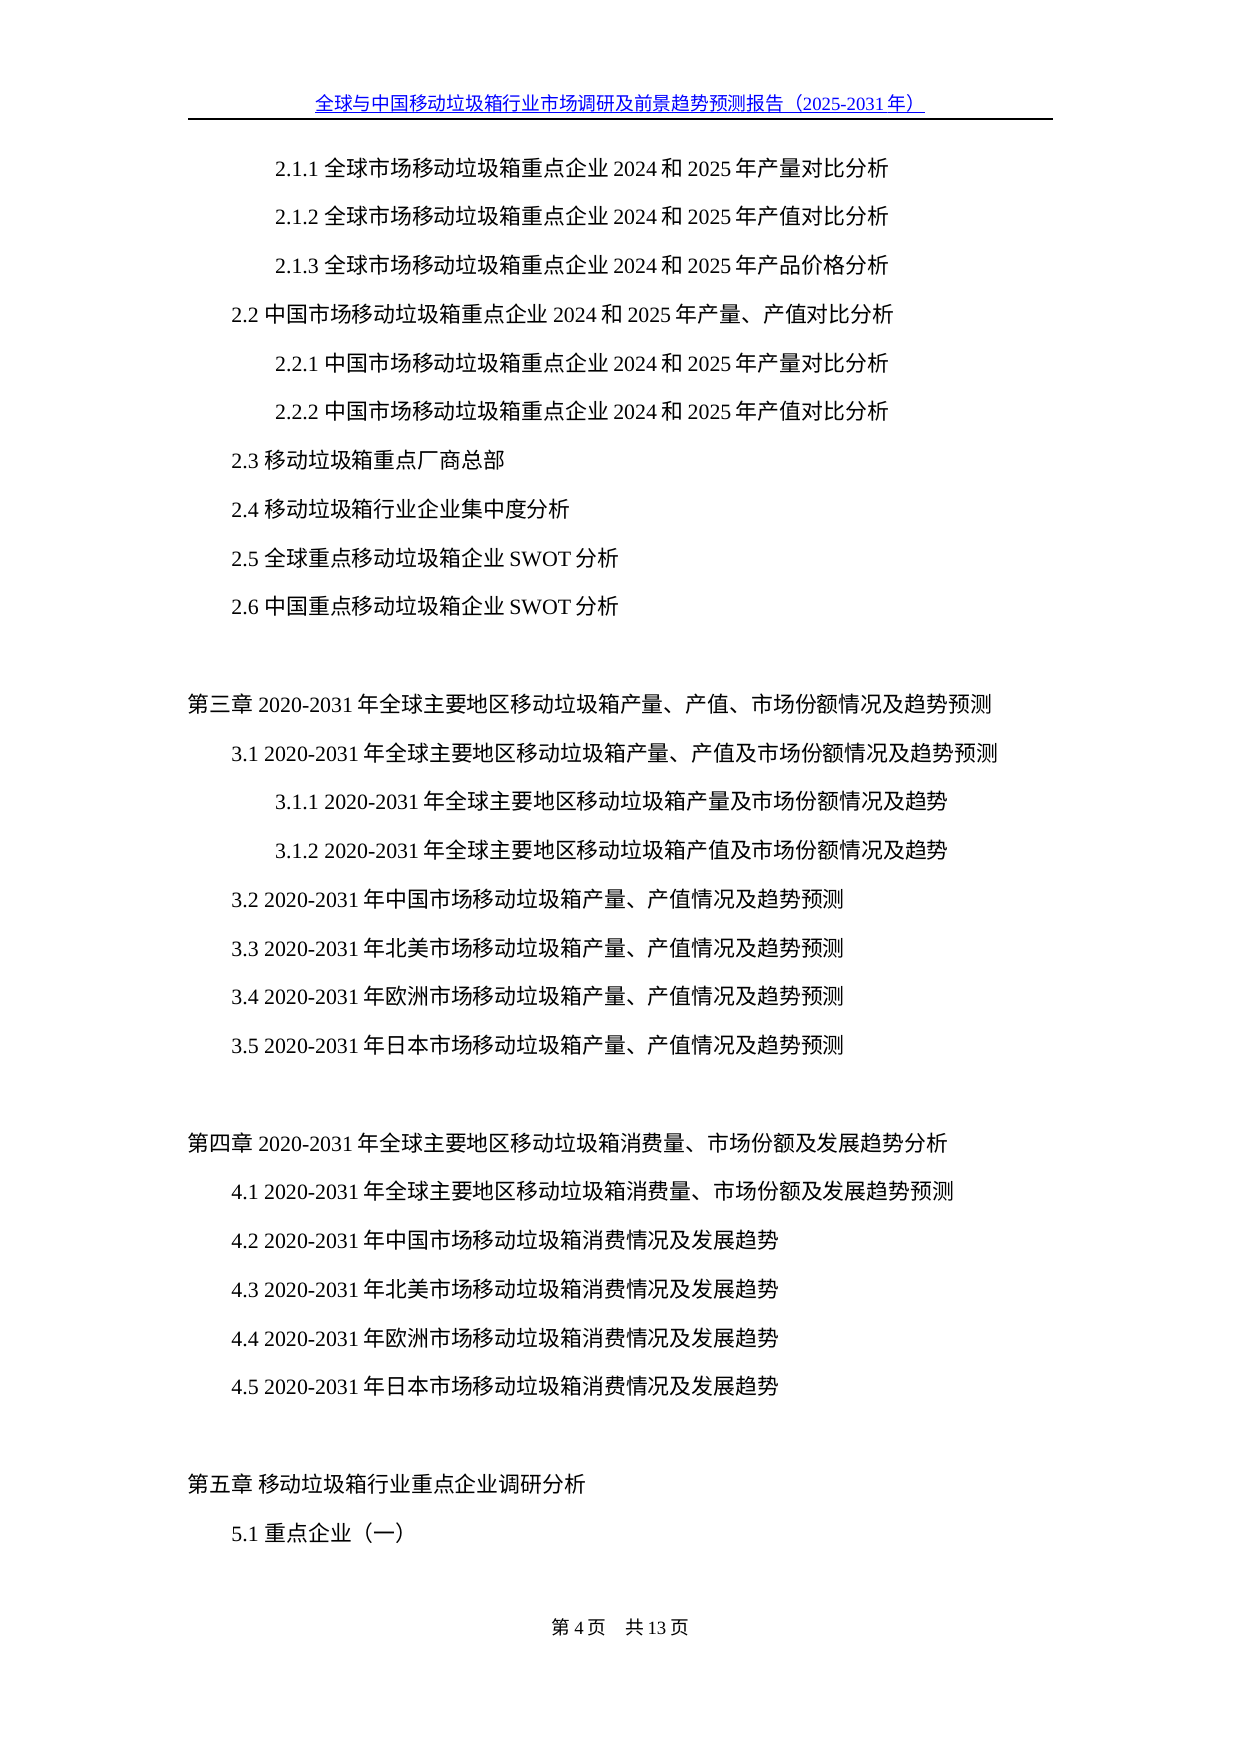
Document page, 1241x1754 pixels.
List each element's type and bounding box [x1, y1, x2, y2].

text [187, 150, 1053, 1548]
